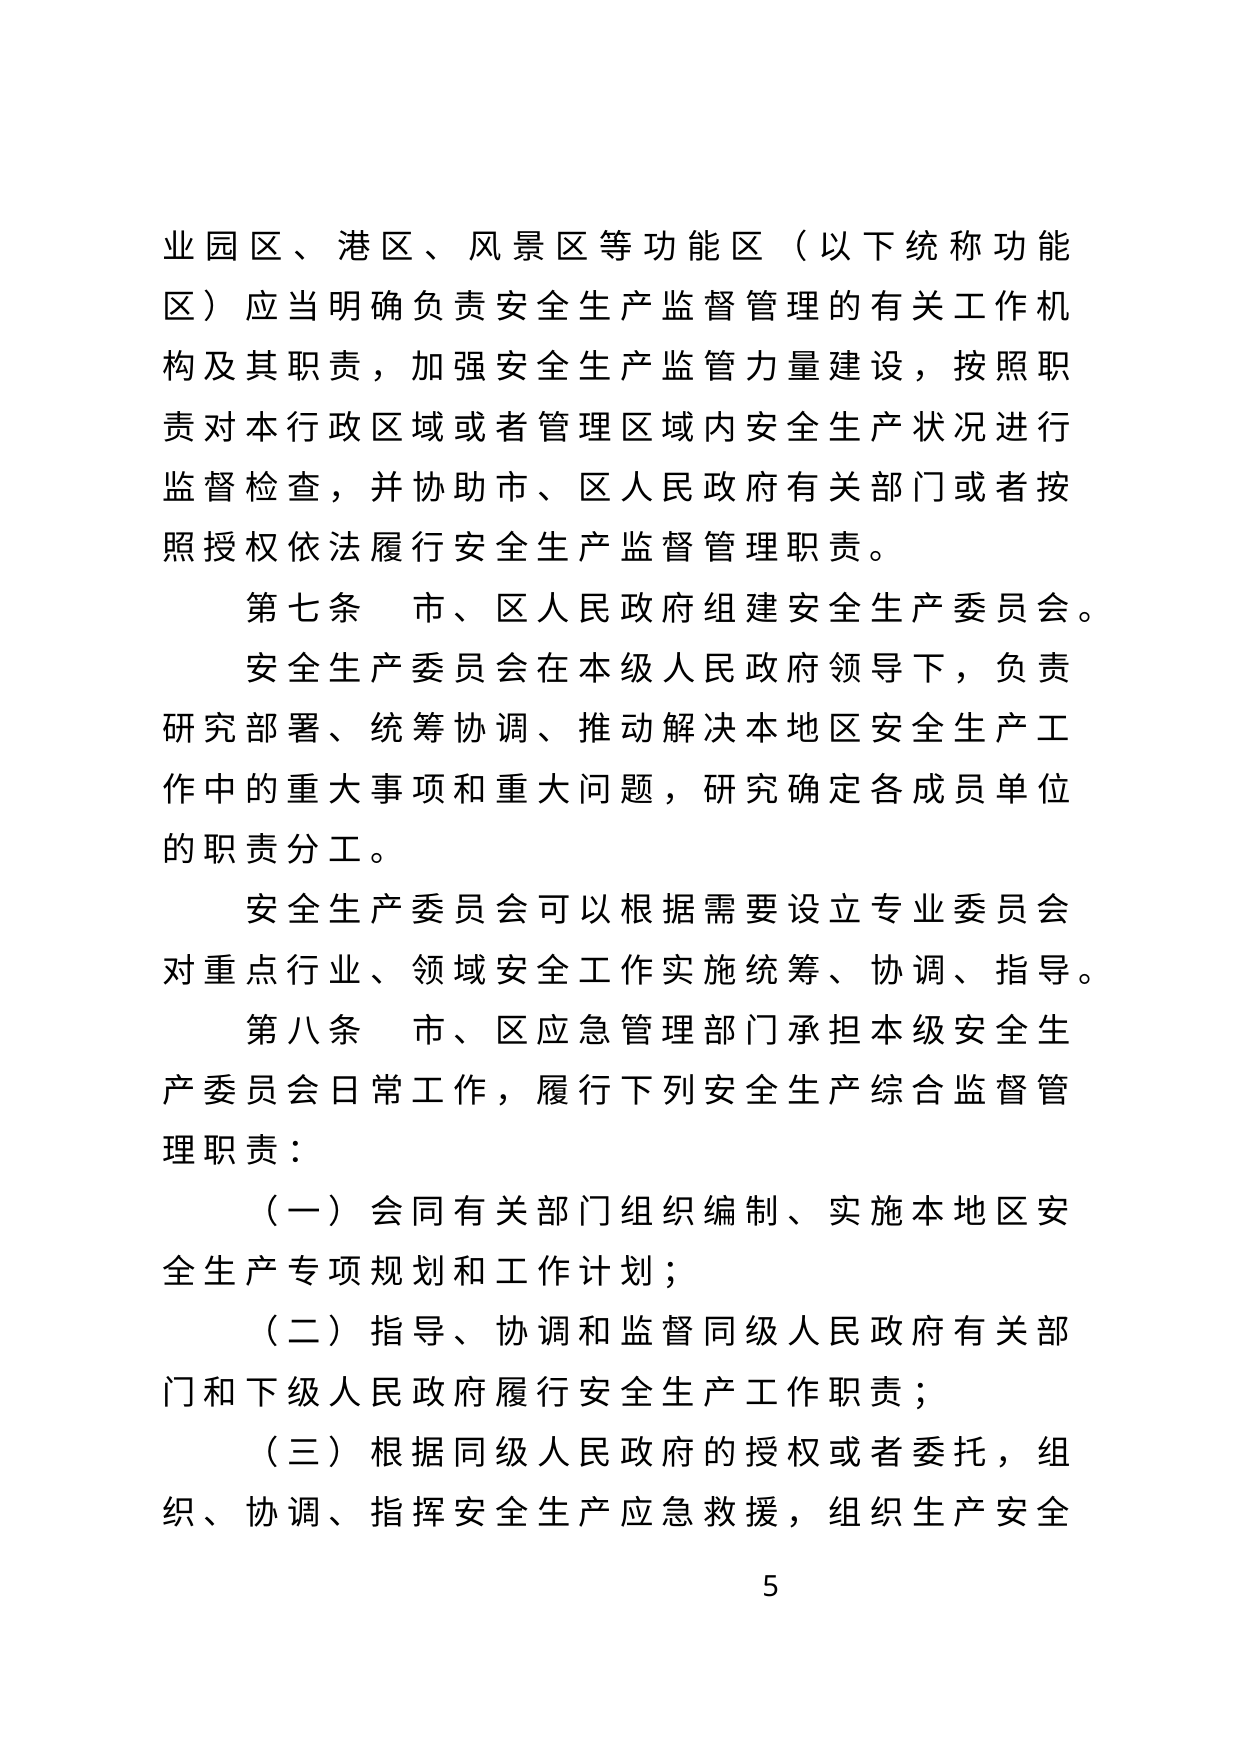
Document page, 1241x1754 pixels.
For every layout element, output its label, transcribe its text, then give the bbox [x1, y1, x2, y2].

text 安全生产委员会在本级人民政府领导下，负责研究部署、统筹协调、推动解决本地区安全生产工作中的重大事项和重大问题，研究确定各成员单位的职责分工。 [162, 636, 1078, 877]
text （二）指导、协调和监督同级人民政府有关部门和下级人民政府履行安全生产工作职责； [162, 1299, 1078, 1420]
text 第七条 市、区人民政府组建安全生产委员会。 [162, 575, 1078, 636]
text 第八条 市、区应急管理部门承担本级安全生产委员会日常工作，履行下列安全生产综合监督管理职责： [162, 998, 1078, 1178]
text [162, 213, 1078, 575]
text 安全生产委员会可以根据需要设立专业委员会，对重点行业、领域安全工作实施统筹、协调、指导。 [162, 877, 1078, 998]
text （一）会同有关部门组织编制、实施本地区安全生产专项规划和工作计划； [162, 1178, 1078, 1299]
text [162, 1420, 1078, 1540]
